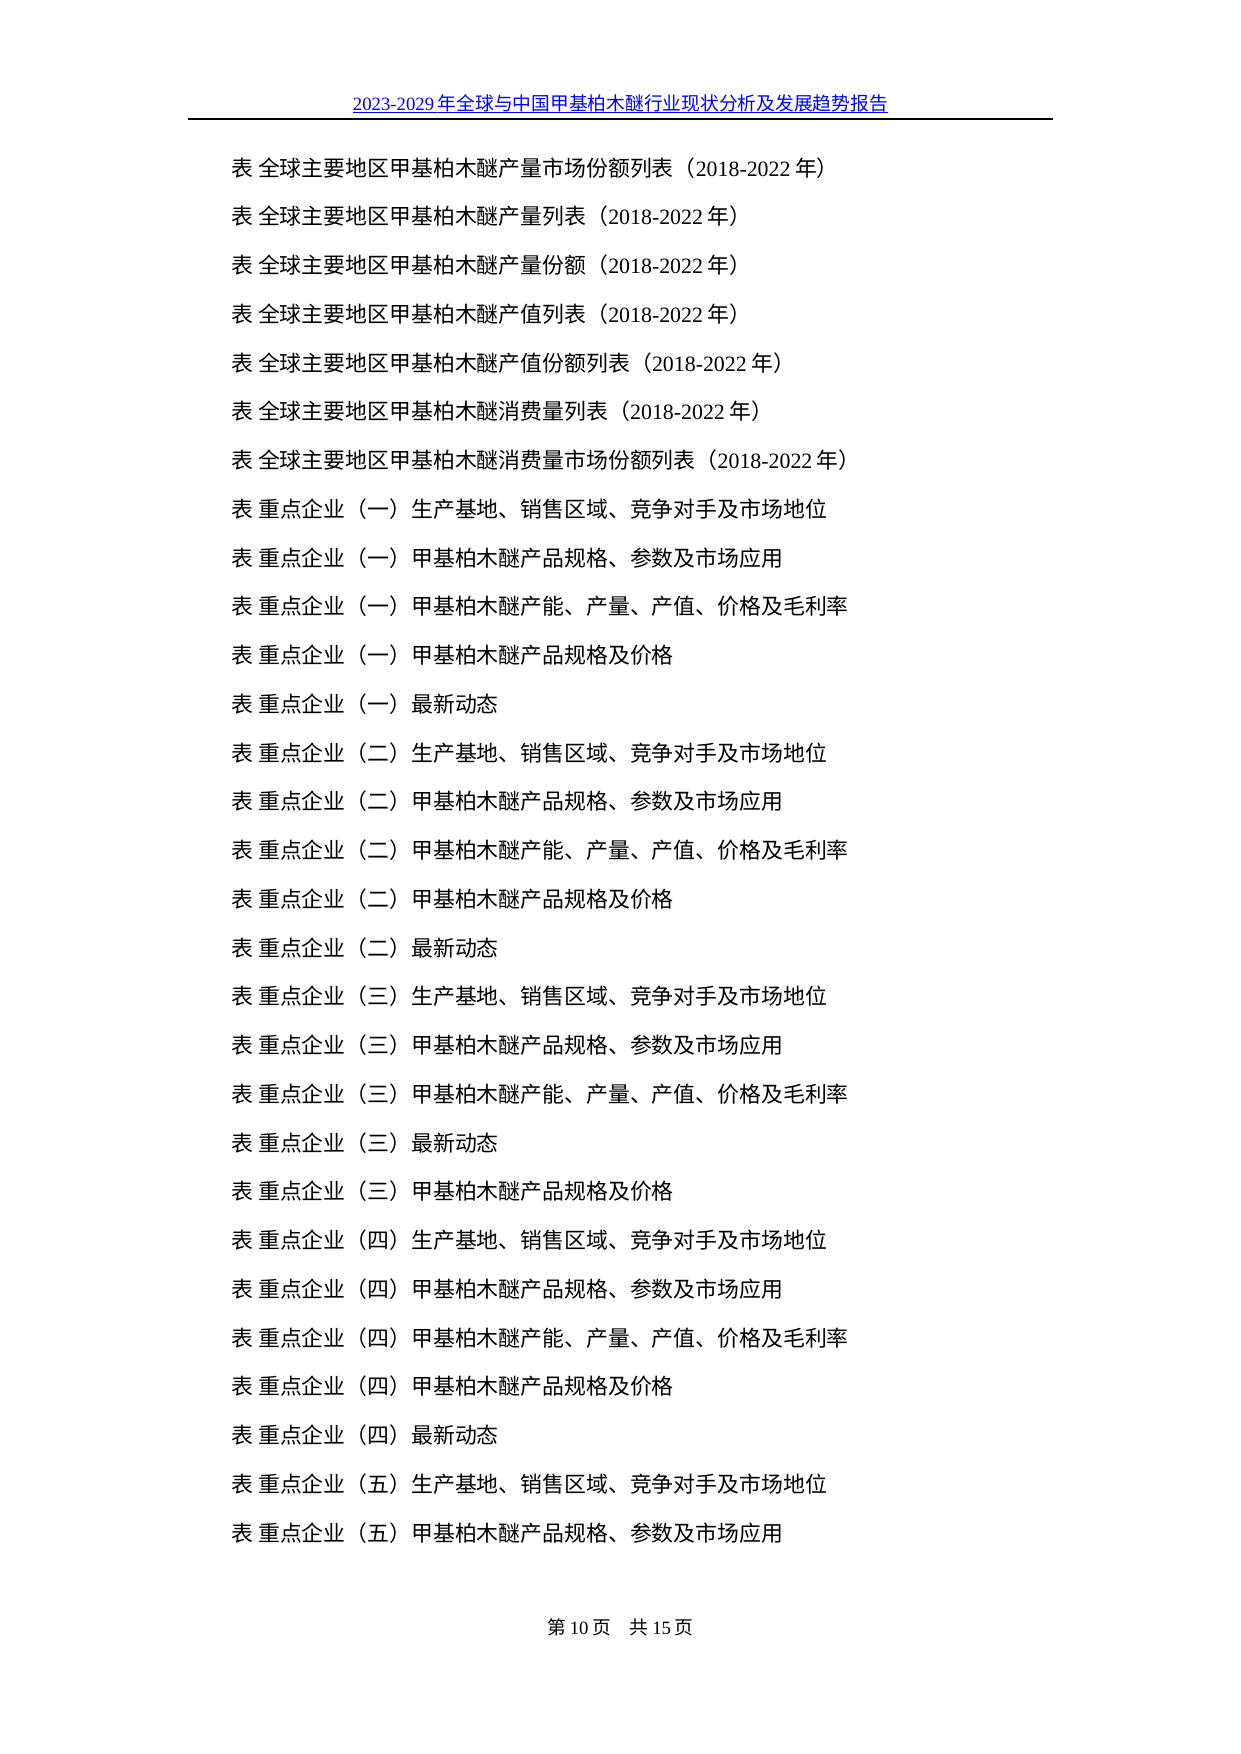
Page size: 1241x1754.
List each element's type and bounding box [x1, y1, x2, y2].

text [187, 150, 1053, 1548]
